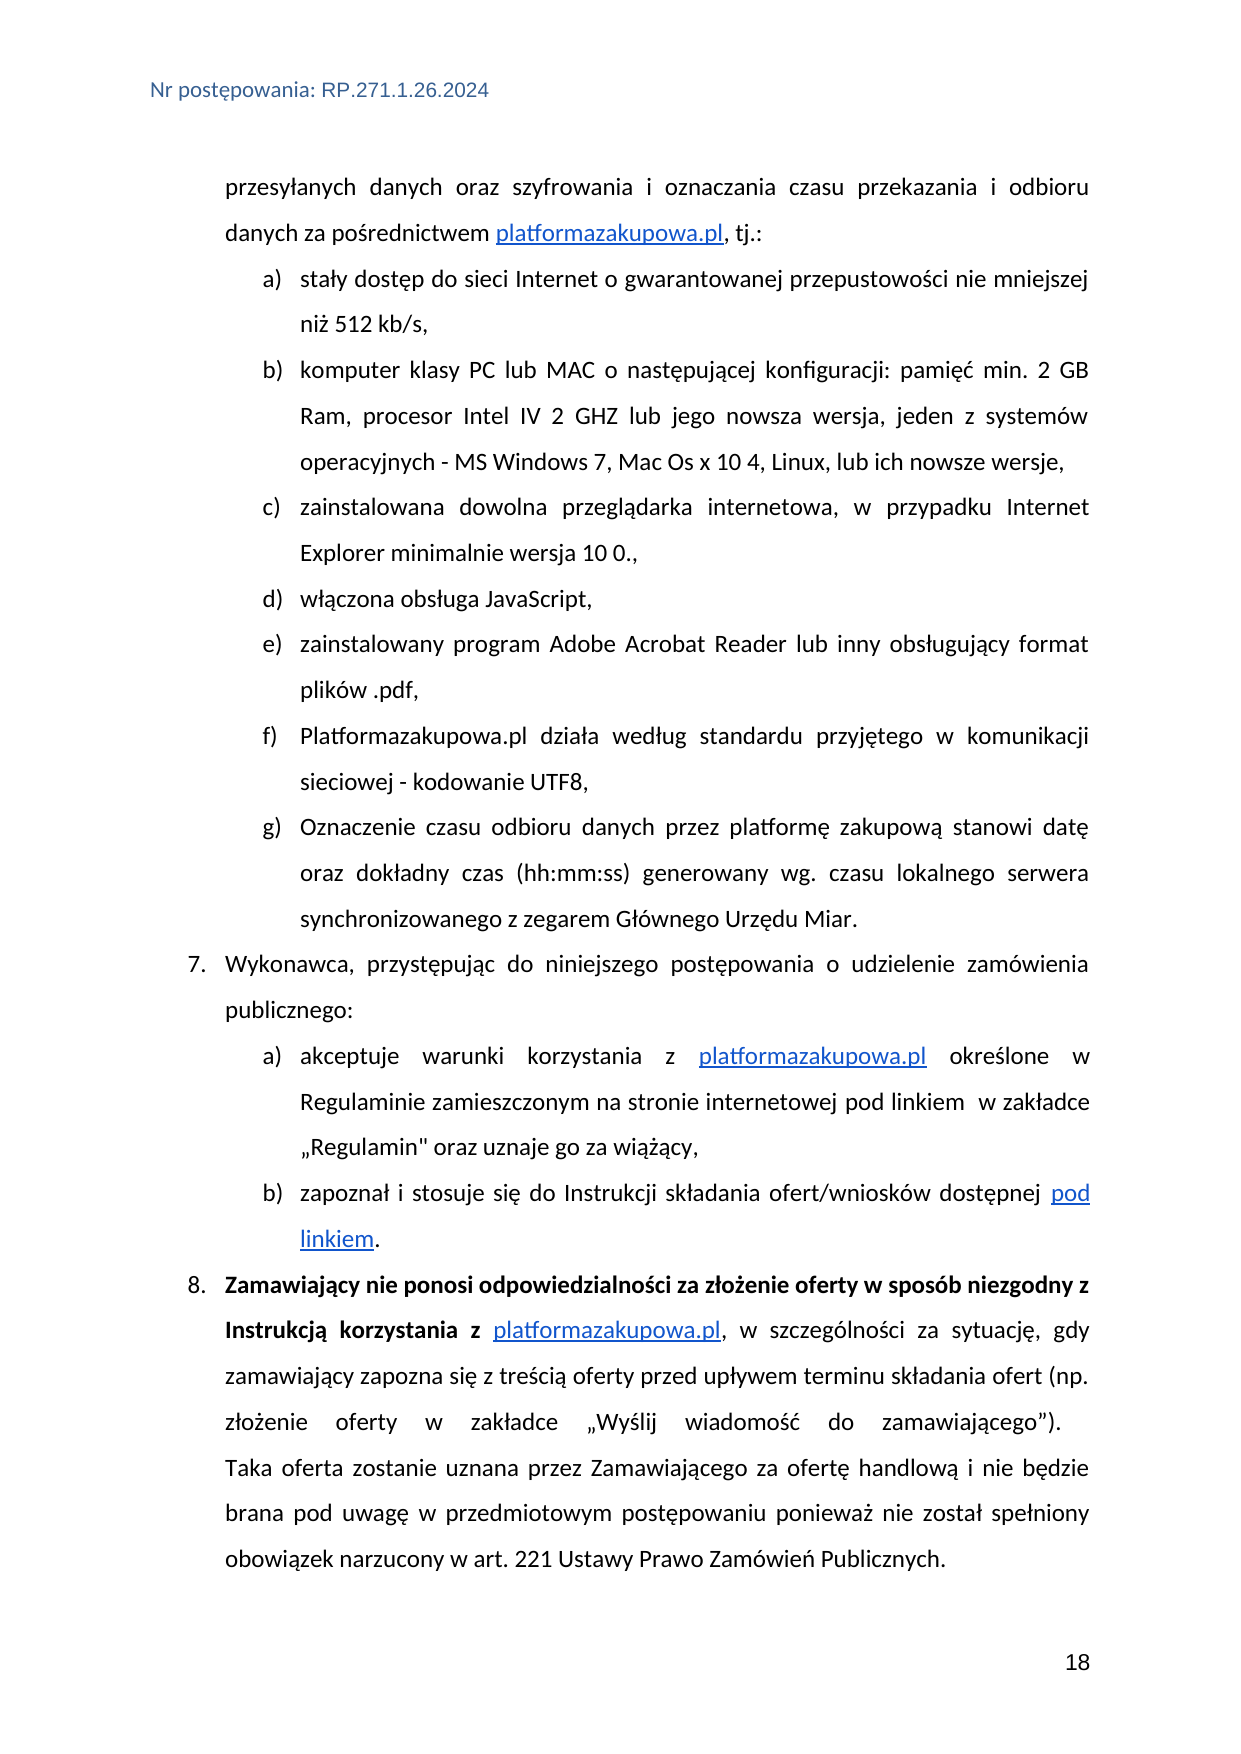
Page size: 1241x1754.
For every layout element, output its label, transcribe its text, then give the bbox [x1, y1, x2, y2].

list Wykonawca, przystępując do niniejszego postępowania o udzielenie zamówienia publicznego: [187, 949, 1090, 1025]
list zainstalowany program Adobe Acrobat Reader lub inny obsługujący format plików .pdf, [262, 628, 1090, 705]
list stały dostęp do sieci Internet o gwarantowanej przepustowości nie mniejszej niż 512 kb/s, [262, 263, 1090, 339]
list akceptuje warunki korzystania z platformazakupowa.pl określone w Regulaminie zamieszczonym na stronie internetowej pod linkiem w zakładce „Regulamin" oraz uznaje go za wiążący, [262, 1040, 1090, 1162]
list zainstalowana dowolna przeglądarka internetowa, w przypadku Internet Explorer minimalnie wersja 10 0., [262, 491, 1090, 568]
list Zamawiający nie ponosi odpowiedzialności za złożenie oferty w sposób niezgodny z Instrukcją korzystania z platformazakupowa.pl, w szczególności za sytuację, gdy zamawiający zapozna się z treścią oferty przed upływem terminu składania ofert (np. złożenie oferty w zakładce „Wyślij wiadomość do zamawiającego”). Taka oferta zostanie uznana przez Zamawiającego za ofertę handlową i nie będzie brana pod uwagę w przedmiotowym postępowaniu ponieważ nie został spełniony obowiązek narzucony w art. 221 Ustawy Prawo Zamówień Publicznych. [187, 1269, 1090, 1574]
list zapoznał i stosuje się do Instrukcji składania ofert/wniosków dostępnej pod linkiem. [262, 1177, 1090, 1253]
list Oznaczenie czasu odbioru danych przez platformę zakupową stanowi datę oraz dokładny czas (hh:mm:ss) generowany wg. czasu lokalnego serwera synchronizowanego z zegarem Głównego Urzędu Miar. [262, 811, 1090, 933]
list Platformazakupowa.pl działa według standardu przyjętego w komunikacji sieciowej - kodowanie UTF8, [262, 720, 1090, 796]
list włączona obsługa JavaScript, [262, 583, 1090, 613]
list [187, 171, 1090, 247]
list komputer klasy PC lub MAC o następującej konfiguracji: pamięć min. 2 GB Ram, procesor Intel IV 2 GHZ lub jego nowsza wersja, jeden z systemów operacyjnych - MS Windows 7, Mac Os x 10 4, Linux, lub ich nowsze wersje, [262, 354, 1090, 476]
